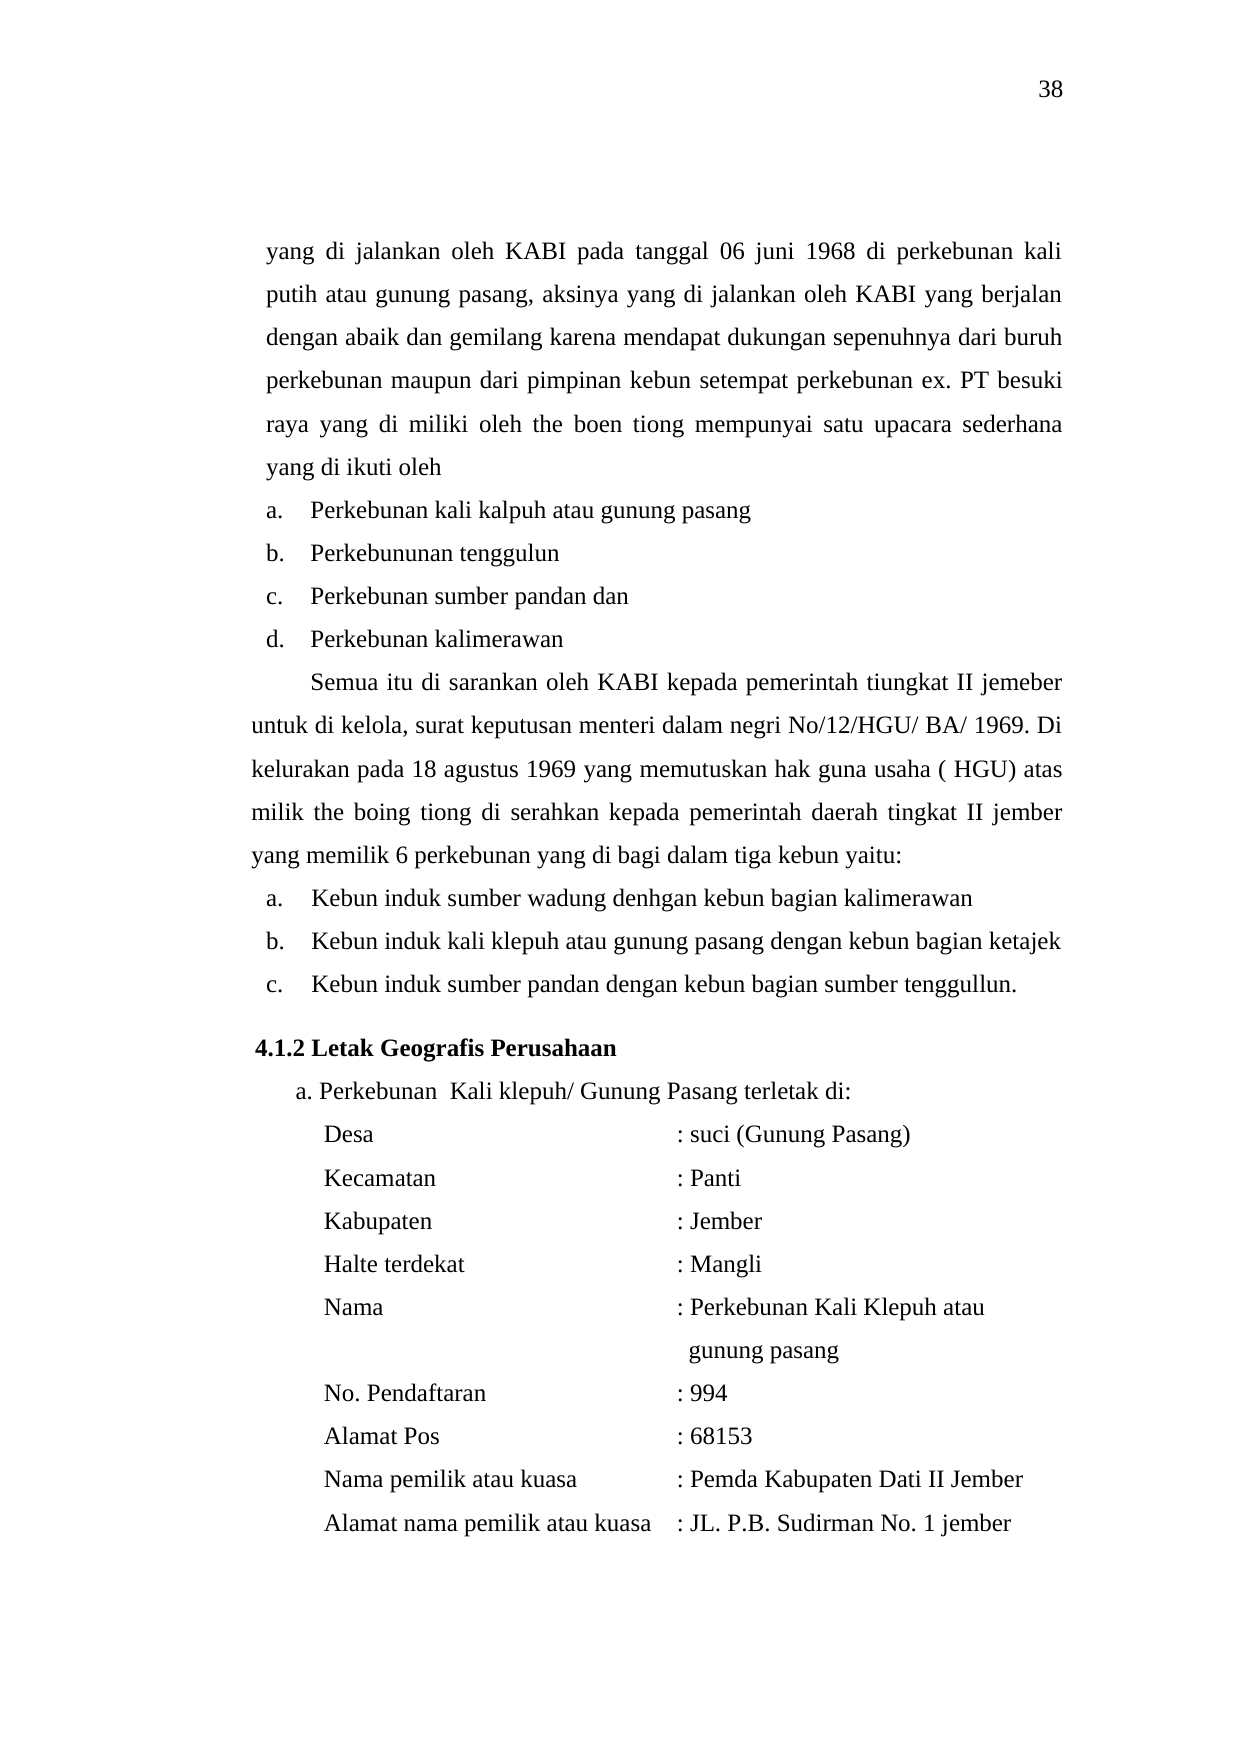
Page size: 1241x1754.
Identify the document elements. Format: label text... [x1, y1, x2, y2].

list Perkebununan tenggulun [266, 538, 1063, 567]
text Halte terdekat : Mangli [324, 1249, 1063, 1278]
text 4.1.2 Letak Geografis Perusahaan [236, 1033, 1063, 1062]
text Desa : suci (Gunung Pasang) [324, 1119, 1063, 1148]
list Kebun induk sumber pandan dengan kebun bagian sumber tenggullun. [266, 969, 1063, 998]
text Nama pemilik atau kuasa : Pemda Kabupaten Dati II Jember [324, 1464, 1063, 1493]
list Perkebunan kali kalpuh atau gunung pasang [266, 495, 1063, 524]
list Perkebunan kalimerawan [266, 624, 1063, 653]
text Kabupaten : Jember [324, 1206, 1063, 1234]
text Alamat nama pemilik atau kuasa : JL. P.B. Sudirman No. 1 jember [324, 1508, 1063, 1536]
text a. Perkebunan Kali klepuh/ Gunung Pasang terletak di: [295, 1076, 1063, 1105]
list Kebun induk kali klepuh atau gunung pasang dengan kebun bagian ketajek [266, 926, 1063, 955]
list Semua itu di sarankan oleh KABI kepada pemerintah tiungkat II jemeber untuk di kelola, surat keputusan menteri dalam negri No/12/HGU/ BA/ 1969. Di kelurakan pada 18 agustus 1969 yang memutuskan hak guna usaha ( HGU) atas milik the boing tiong di serahkan kepada pemerintah daerah tingkat II jember yang memilik 6 perkebunan yang di bagi dalam tiga kebun yaitu: [251, 667, 1063, 869]
list Perkebunan sumber pandan dan [266, 581, 1063, 610]
text Alamat Pos : 68153 [324, 1421, 1063, 1450]
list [266, 236, 1063, 481]
text Kecamatan : Panti [324, 1163, 1063, 1191]
text Nama : Perkebunan Kali Klepuh atau [324, 1292, 1063, 1321]
text No. Pendaftaran : 994 [324, 1378, 1063, 1407]
list Kebun induk sumber wadung denhgan kebun bagian kalimerawan [266, 883, 1063, 912]
text gunung pasang [324, 1335, 1063, 1364]
